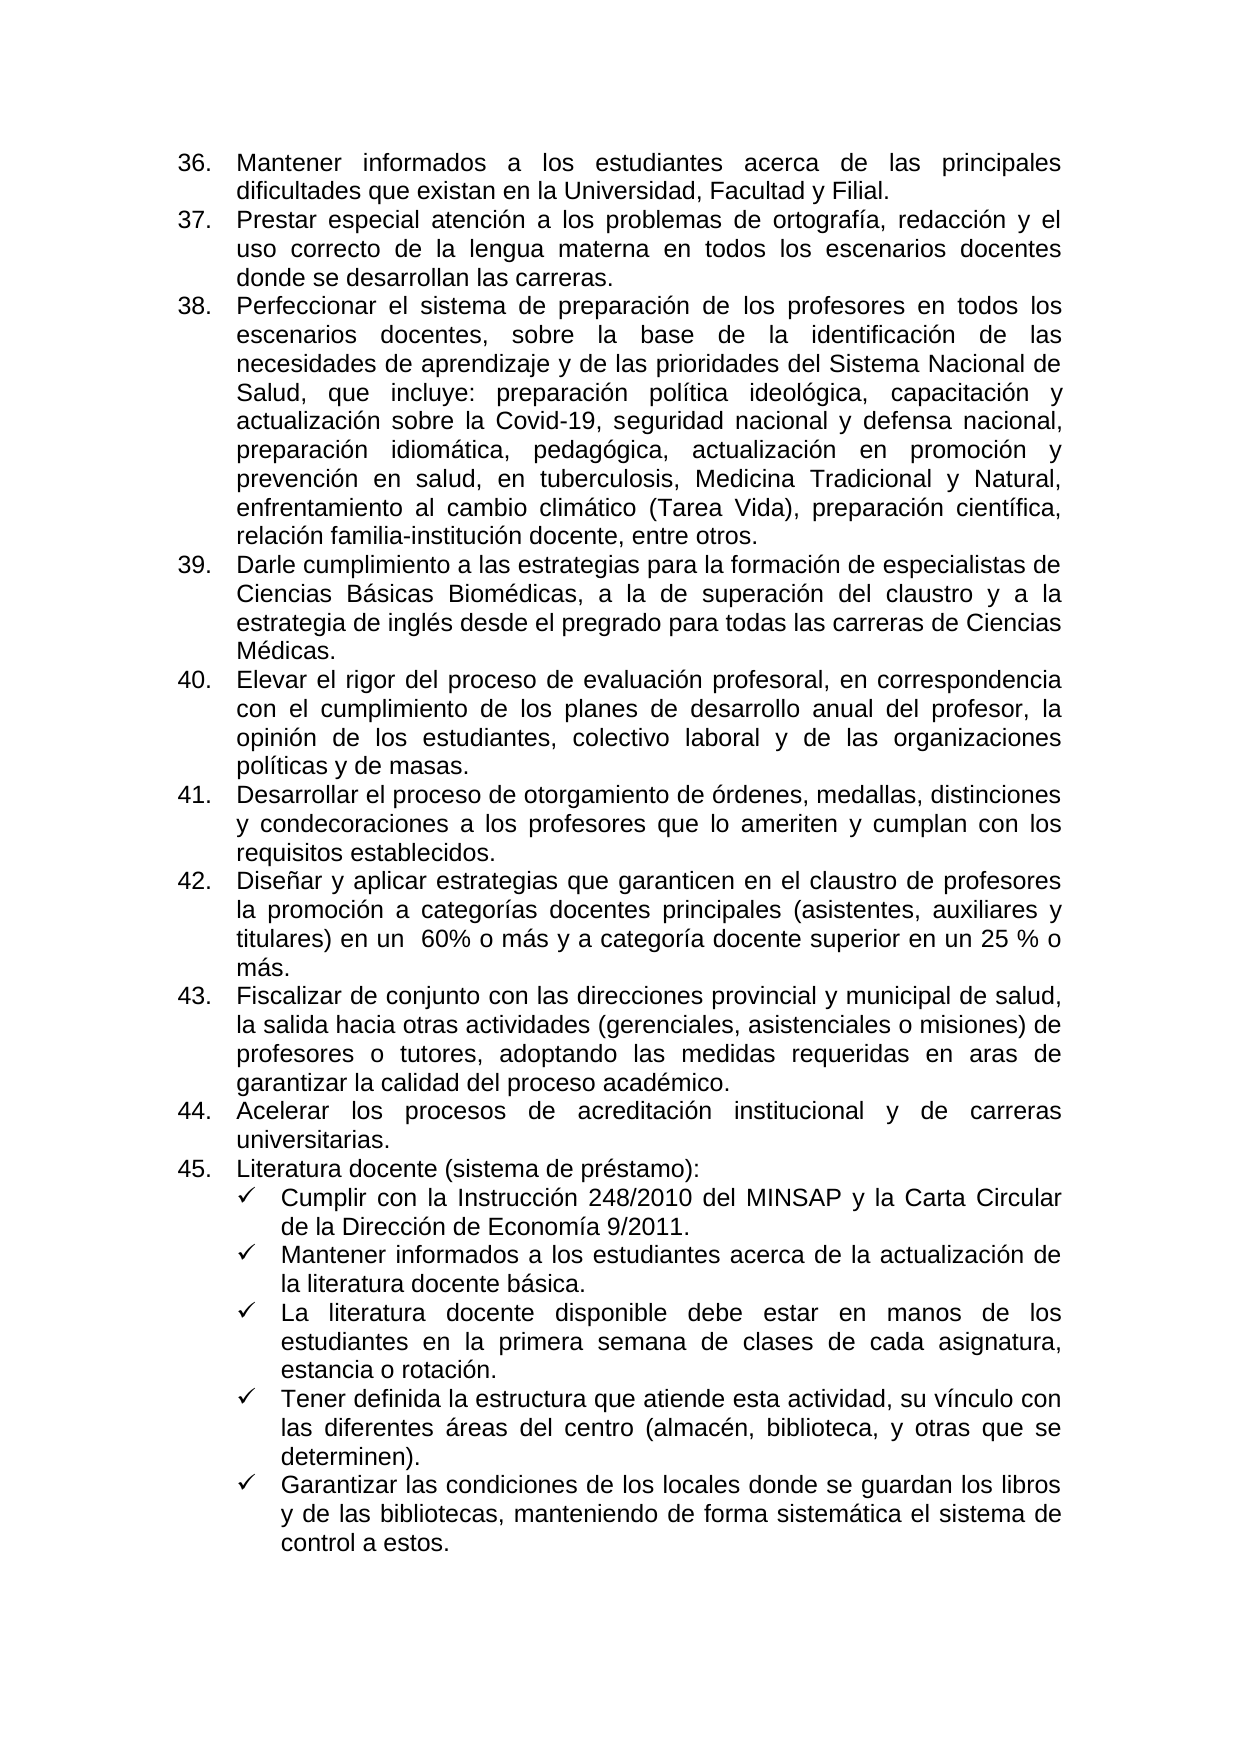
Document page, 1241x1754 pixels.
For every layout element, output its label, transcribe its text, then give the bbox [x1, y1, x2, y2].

list Perfeccionar el sistema de preparación de los profesores en todos los escenarios docentes, sobre la base de la identificación de las necesidades de aprendizaje y de las prioridades del Sistema Nacional de Salud, que incluye: preparación política ideológica, capacitación y actualización sobre la Covid-19, seguridad nacional y defensa nacional, preparación idiomática, pedagógica, actualización en promoción y prevención en salud, en tuberculosis, Medicina Tradicional y Natural, enfrentamiento al cambio climático (Tarea Vida), preparación científica, relación familia-institución docente, entre otros. [177, 291, 1063, 550]
list Desarrollar el proceso de otorgamiento de órdenes, medallas, distinciones y condecoraciones a los profesores que lo ameriten y cumplan con los requisitos establecidos. [177, 780, 1063, 866]
list La literatura docente disponible debe estar en manos de los estudiantes en la primera semana de clases de cada asignatura, estancia o rotación. [236, 1298, 1063, 1384]
list Prestar especial atención a los problemas de ortografía, redacción y el uso correcto de la lengua materna en todos los escenarios docentes donde se desarrollan las carreras. [177, 205, 1063, 291]
list Acelerar los procesos de acreditación institucional y de carreras universitarias. [177, 1096, 1063, 1154]
list Elevar el rigor del proceso de evaluación profesoral, en correspondencia con el cumplimiento de los planes de desarrollo anual del profesor, la opinión de los estudiantes, colectivo laboral y de las organizaciones políticas y de masas. [177, 665, 1063, 780]
list Tener definida la estructura que atiende esta actividad, su vínculo con las diferentes áreas del centro (almacén, biblioteca, y otras que se determinen). [236, 1384, 1063, 1471]
list Literatura docente (sistema de préstamo): [177, 1154, 1063, 1183]
list Garantizar las condiciones de los locales donde se guardan los libros y de las bibliotecas, manteniendo de forma sistemática el sistema de control a estos. [236, 1471, 1063, 1557]
list Mantener informados a los estudiantes acerca de la actualización de la literatura docente básica. [236, 1240, 1063, 1298]
list Fiscalizar de conjunto con las direcciones provincial y municipal de salud, la salida hacia otras actividades (gerenciales, asistenciales o misiones) de profesores o tutores, adoptando las medidas requeridas en aras de garantizar la calidad del proceso académico. [177, 981, 1063, 1096]
list Cumplir con 248/2010 del MINSAP y de de Economía 9/2011. [236, 1183, 1063, 1240]
list Darle cumplimiento a las estrategias para la formación de especialistas de Ciencias Básicas Biomédicas, a la de superación del claustro y a la estrategia de inglés desde el pregrado para todas las carreras de Ciencias Médicas. [177, 550, 1063, 665]
list Diseñar y aplicar estrategias que garanticen en el claustro de profesores la promoción a categorías docentes principales (asistentes, auxiliares y titulares) en un 60% o más y a categoría docente superior en un 25 % o más. [177, 866, 1063, 981]
list Mantener informados a los estudiantes acerca de las principales dificultades que existan en , Facultad y Filial. [177, 148, 1063, 205]
